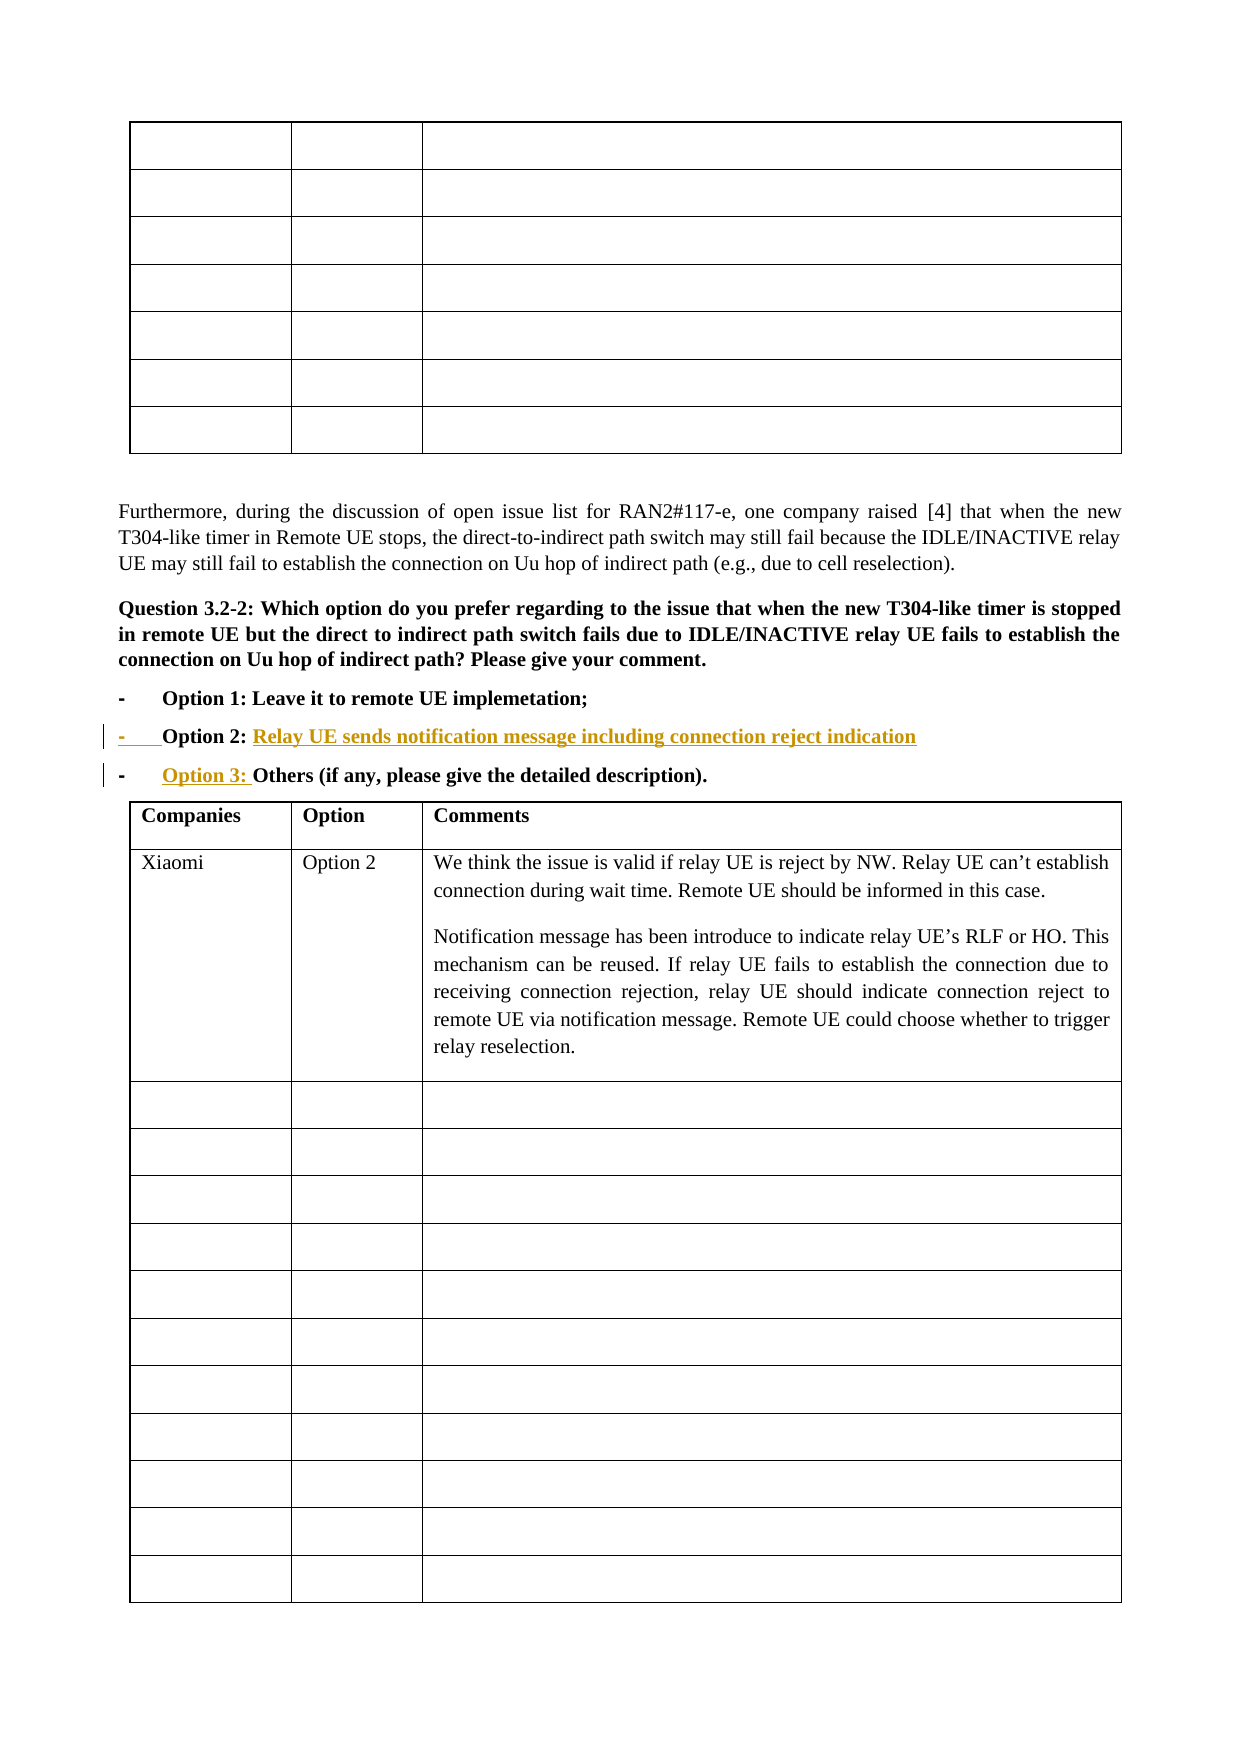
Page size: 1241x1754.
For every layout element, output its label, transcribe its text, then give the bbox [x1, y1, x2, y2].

table_cell [423, 265, 1121, 311]
table_cell [292, 123, 422, 169]
table_cell [423, 312, 1121, 358]
table_cell [423, 1271, 1121, 1318]
table_header Option [292, 803, 422, 849]
table_cell [292, 1461, 422, 1507]
table_cell [131, 1224, 291, 1270]
table_cell [423, 170, 1121, 216]
table_cell We think the issue is valid if relay UE is reject by NW. Relay UE can’t establish connection during wait time. Remote UE should be informed in this case. Notification message has been introduce to indicate relay UE’s RLF or HO. This mechanism can be reused. If relay UE fails to establish the connection due to receiving connection rejection, relay UE should indicate connection reject to remote UE via notification message. Remote UE could choose whether to trigger relay reselection. [423, 850, 1121, 1081]
table_cell [292, 265, 422, 311]
table_cell [292, 217, 422, 264]
table_cell [131, 1082, 291, 1128]
table_cell [292, 1129, 422, 1175]
table_cell [423, 1176, 1121, 1223]
table_cell [131, 265, 291, 311]
table_cell Xiaomi [131, 850, 291, 1081]
table_cell [423, 407, 1121, 453]
table_cell [292, 407, 422, 453]
table_cell [423, 1224, 1121, 1270]
table_cell [423, 1366, 1121, 1412]
table_cell [292, 1319, 422, 1365]
text Furthermore, during the discussion of open issue list for RAN2#117-e, one company raised [4] that when the new T304-like timer in Remote UE stops, the direct-to-indirect path switch may still fail because the IDLE/INACTIVE relay UE may still fail to establish the connection on Uu hop of indirect path (e.g., due to cell reselection). [118, 499, 1122, 575]
list Option 2: [118, 724, 1122, 748]
table_cell [131, 407, 291, 453]
table_header Companies [131, 803, 291, 849]
table_cell [423, 1082, 1121, 1128]
table_cell [292, 1508, 422, 1554]
table_cell [131, 217, 291, 264]
table_cell [423, 360, 1121, 406]
table_cell [131, 1129, 291, 1175]
table_cell [131, 1176, 291, 1223]
table_cell [423, 1556, 1121, 1602]
table_cell [131, 1414, 291, 1460]
table_cell [423, 1461, 1121, 1507]
table_cell [292, 1414, 422, 1460]
table_cell [131, 123, 291, 169]
table_cell [423, 1129, 1121, 1175]
table_cell [131, 170, 291, 216]
table_cell [292, 312, 422, 358]
table_cell [292, 1366, 422, 1412]
table_cell [423, 123, 1121, 169]
text Question 3.2-2: Which option do you prefer regarding to the issue that when the new T304-like timer is stopped in remote UE but the direct to indirect path switch fails due to IDLE/INACTIVE relay UE fails to establish the connection on Uu hop of indirect path? Please give your comment. [118, 596, 1122, 671]
table_header Comments [423, 803, 1121, 849]
table_cell [131, 1508, 291, 1554]
table_cell Option 2 [292, 850, 422, 1081]
table_cell [131, 1556, 291, 1602]
table_cell [423, 1508, 1121, 1554]
table_cell [131, 312, 291, 358]
table_cell [292, 170, 422, 216]
list Option 1: Leave it to remote UE implemetation; [118, 686, 1122, 710]
table_cell [131, 1366, 291, 1412]
table_cell [423, 1319, 1121, 1365]
table_cell [292, 1556, 422, 1602]
table_cell [131, 1461, 291, 1507]
table_cell [292, 1082, 422, 1128]
table_cell [423, 217, 1121, 264]
table_cell [131, 1271, 291, 1318]
table_cell [292, 360, 422, 406]
list Others (if any, please give the detailed description). [118, 763, 1122, 787]
table_cell [131, 1319, 291, 1365]
table_cell [292, 1224, 422, 1270]
table_cell [292, 1176, 422, 1223]
table_cell [423, 1414, 1121, 1460]
table_cell [131, 360, 291, 406]
table_cell [292, 1271, 422, 1318]
